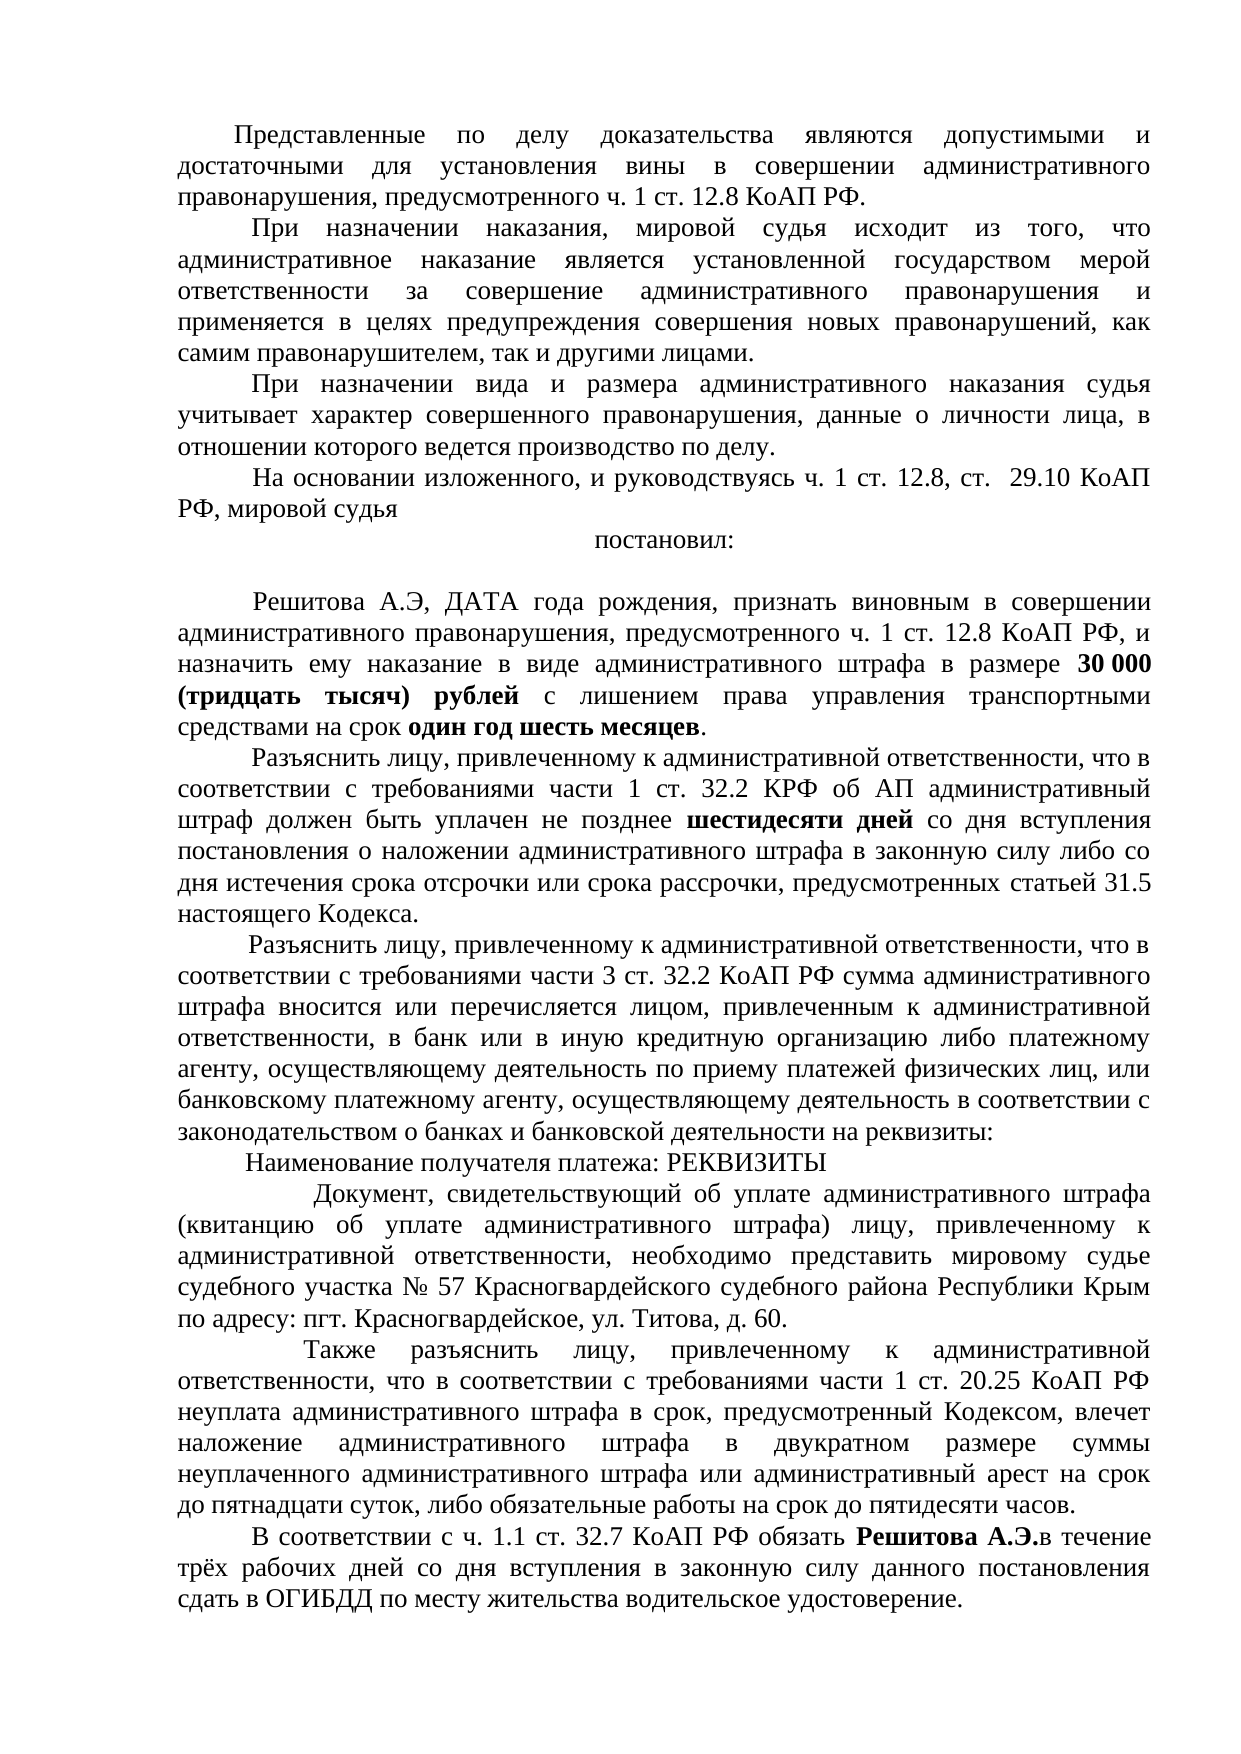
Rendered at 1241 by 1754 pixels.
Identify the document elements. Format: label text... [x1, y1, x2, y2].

text При назначении вида и размера административного наказания судья учитывает характер совершенного правонарушения, данные о личности лица, в отношении которого ведется производство по делу. [177, 367, 1152, 461]
text Решитова А.Э, ДАТА года рождения, признать виновным в совершении административного правонарушения, предусмотренного ч. 1 ст. 12.8 КоАП РФ, и назначить ему наказание в виде административного штрафа в размере 30 000 (тридцать тысяч) рублей с лишением права управления транспортными средствами на срок один год шесть месяцев. [177, 585, 1152, 741]
text Также разъяснить лицу, привлеченному к административной ответственности, что в соответствии с требованиями части 1 ст. 20.25 КоАП РФ неуплата административного штрафа в срок, предусмотренный Кодексом, влечет наложение административного штрафа в двукратном размере суммы неуплаченного административного штрафа или административный арест на срок до пятнадцати суток, либо обязательные работы на срок до пятидесяти часов. [177, 1333, 1152, 1520]
text Разъяснить лицу, привлеченному к административной ответственности, что в соответствии с требованиями части 1 ст. 32.2 КРФ об АП административный штраф должен быть уплачен не позднее шестидесяти дней со дня вступления постановления о наложении административного штрафа в законную силу либо со дня истечения срока отсрочки или срока рассрочки, предусмотренных статьей 31.5 настоящего Кодекса. [177, 741, 1152, 928]
text При назначении наказания, мировой судья исходит из того, что административное наказание является установленной государством мерой ответственности за совершение административного правонарушения и применяется в целях предупреждения совершения новых правонарушений, как самим правонарушителем, так и другими лицами. [177, 212, 1152, 367]
text Разъяснить лицу, привлеченному к административной ответственности, что в соответствии с требованиями части 3 ст. 32.2 КоАП РФ сумма административного штрафа вносится или перечисляется лицом, привлеченным к административной ответственности, в банк или в иную кредитную организацию либо платежному агенту, осуществляющему деятельность по приему платежей физических лиц, или банковскому платежному агенту, осуществляющему деятельность в соответствии с законодательством о банках и банковской деятельности на реквизиты: [177, 928, 1152, 1146]
text На основании изложенного, и руководствуясь ч. 1 ст. 12.8, ст. 29.10 КоАП РФ, мировой судья [177, 461, 1152, 523]
text Наименование получателя платежа: РЕКВИЗИТЫ [177, 1146, 1152, 1177]
text постановил: [177, 523, 1152, 554]
text В соответствии с ч. 1.1 ст. 32.7 КоАП РФ обязать Решитова А.Э.в течение трёх рабочих дней со дня вступления в законную силу данного постановления сдать в ОГИБДД по месту жительства водительское удостоверение. [177, 1520, 1152, 1613]
text Представленные по делу доказательства являются допустимыми и достаточными для установления вины в совершении административного правонарушения, предусмотренного ч. 1 ст. 12.8 КоАП РФ. [177, 118, 1152, 212]
text Документ, свидетельствующий об уплате административного штрафа (квитанцию об уплате административного штрафа) лицу, привлеченному к административной ответственности, необходимо представить мировому судье судебного участка № 57 Красногвардейского судебного района Республики Крым по адресу: пгт. Красногвардейское, ул. Титова, д. 60. [177, 1177, 1152, 1333]
